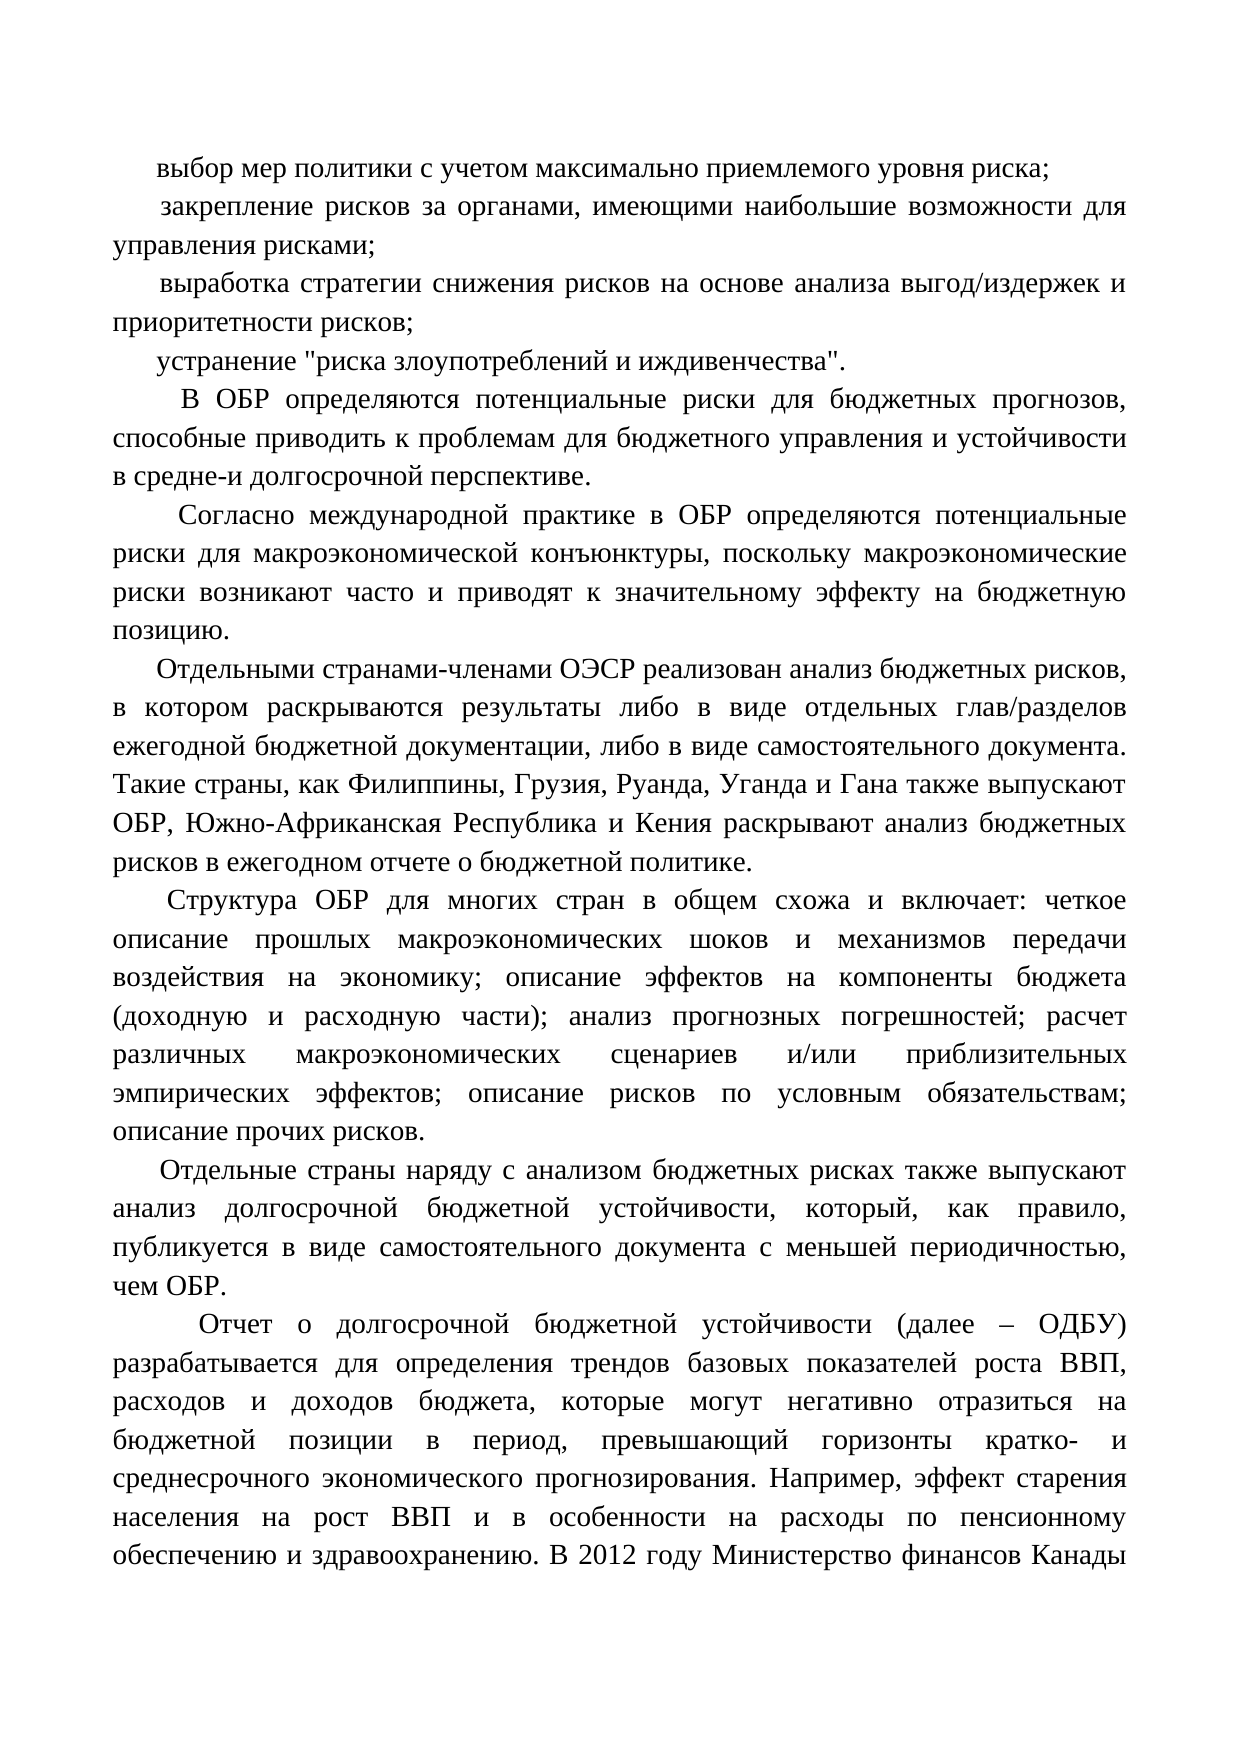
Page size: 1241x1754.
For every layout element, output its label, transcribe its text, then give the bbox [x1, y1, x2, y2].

text В ОБР определяются потенциальные риски для бюджетных прогнозов, способные приводить к проблемам для бюджетного управления и устойчивости в средне-и долгосрочной перспективе. [112, 381, 1128, 492]
text Отдельные страны наряду с анализом бюджетных рисках также выпускают анализ долгосрочной бюджетной устойчивости, который, как правило, публикуется в виде самостоятельного документа с меньшей периодичностью, чем ОБР. [112, 1152, 1128, 1301]
text выработка стратегии снижения рисков на основе анализа выгод/издержек и приоритетности рисков; [112, 266, 1128, 338]
text выбор мер политики с учетом максимально приемлемого уровня риска; [112, 150, 1128, 183]
text закрепление рисков за органами, имеющими наибольшие возможности для управления рисками; [112, 188, 1128, 261]
text Структура ОБР для многих стран в общем схожа и включает: четкое описание прошлых макроэкономических шоков и механизмов передачи воздействия на экономику; описание эффектов на компоненты бюджета (доходную и расходную части); анализ прогнозных погрешностей; расчет различных макроэкономических сценариев и/или приблизительных эмпирических эффектов; описание рисков по условным обязательствам; описание прочих рисков. [112, 882, 1128, 1147]
text Согласно международной практике в ОБР определяются потенциальные риски для макроэкономической конъюнктуры, поскольку макроэкономические риски возникают часто и приводят к значительному эффекту на бюджетную позицию. [112, 497, 1128, 646]
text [112, 1306, 1128, 1571]
text устранение "риска злоупотреблений и иждивенчества". [112, 343, 1128, 376]
text Отдельными странами-членами ОЭСР реализован анализ бюджетных рисков, в котором раскрываются результаты либо в виде отдельных глав/разделов ежегодной бюджетной документации, либо в виде самостоятельного документа. Такие страны, как Филиппины, Грузия, Руанда, Уганда и Гана также выпускают ОБР, Южно-Африканская Республика и Кения раскрывают анализ бюджетных рисков в ежегодном отчете о бюджетной политике. [112, 651, 1128, 877]
